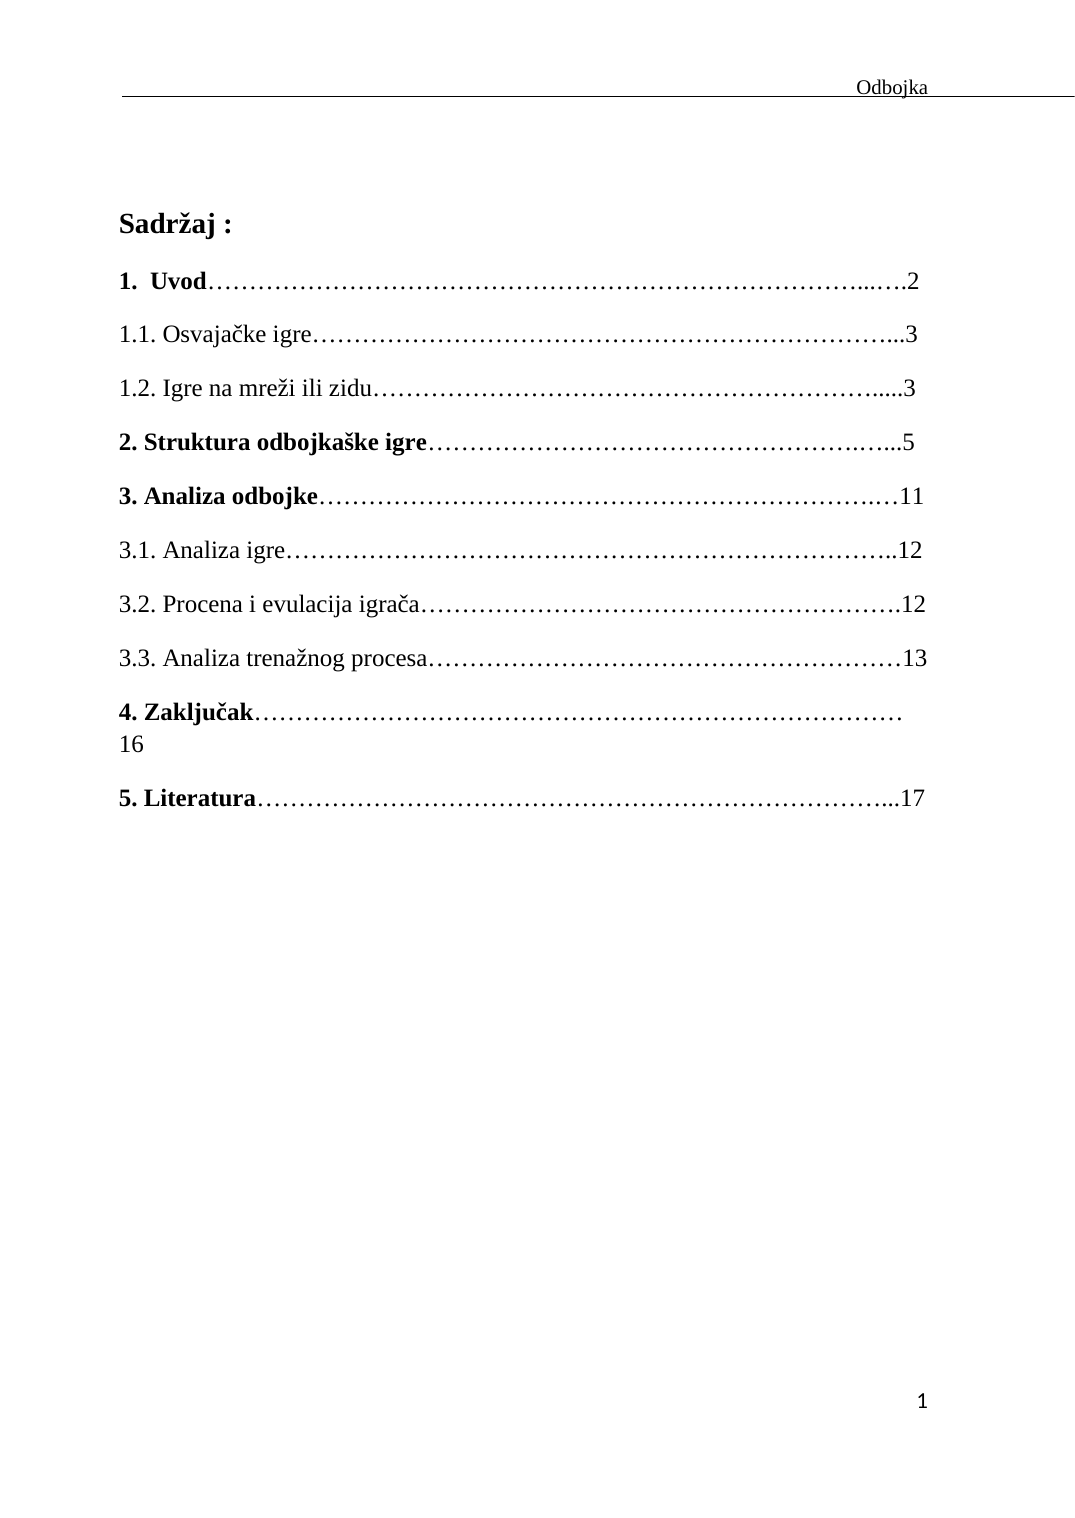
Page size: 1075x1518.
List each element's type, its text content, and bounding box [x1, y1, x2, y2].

text 4. Zaključak……………………………………………………………………16 [118, 697, 928, 758]
text 3.3. Analiza trenažnog procesa…………………………………………………13 [118, 643, 928, 671]
text 1.1. Osvajačke igre……………………………………………………………...3 [118, 319, 928, 348]
text 1.2. Igre na mreži ili zidu…………………………………………………….....3 [118, 373, 928, 402]
text 3.1. Analiza igre………………………………………………………………..12 [118, 535, 928, 564]
text Sadržaj : [118, 206, 928, 240]
text 3.2. Procena i evulacija igrača………………………………………………….12 [118, 589, 928, 618]
text 3. Analiza odbojke………………………………………………………….…11 [118, 481, 928, 510]
text 1. Uvod……………………………………………………………………...….2 [118, 266, 928, 294]
text 5. Literatura…………………………………………………………………...17 [118, 783, 928, 812]
text 2. Struktura odbojkaške igre…………………………………………….…...5 [118, 427, 928, 456]
